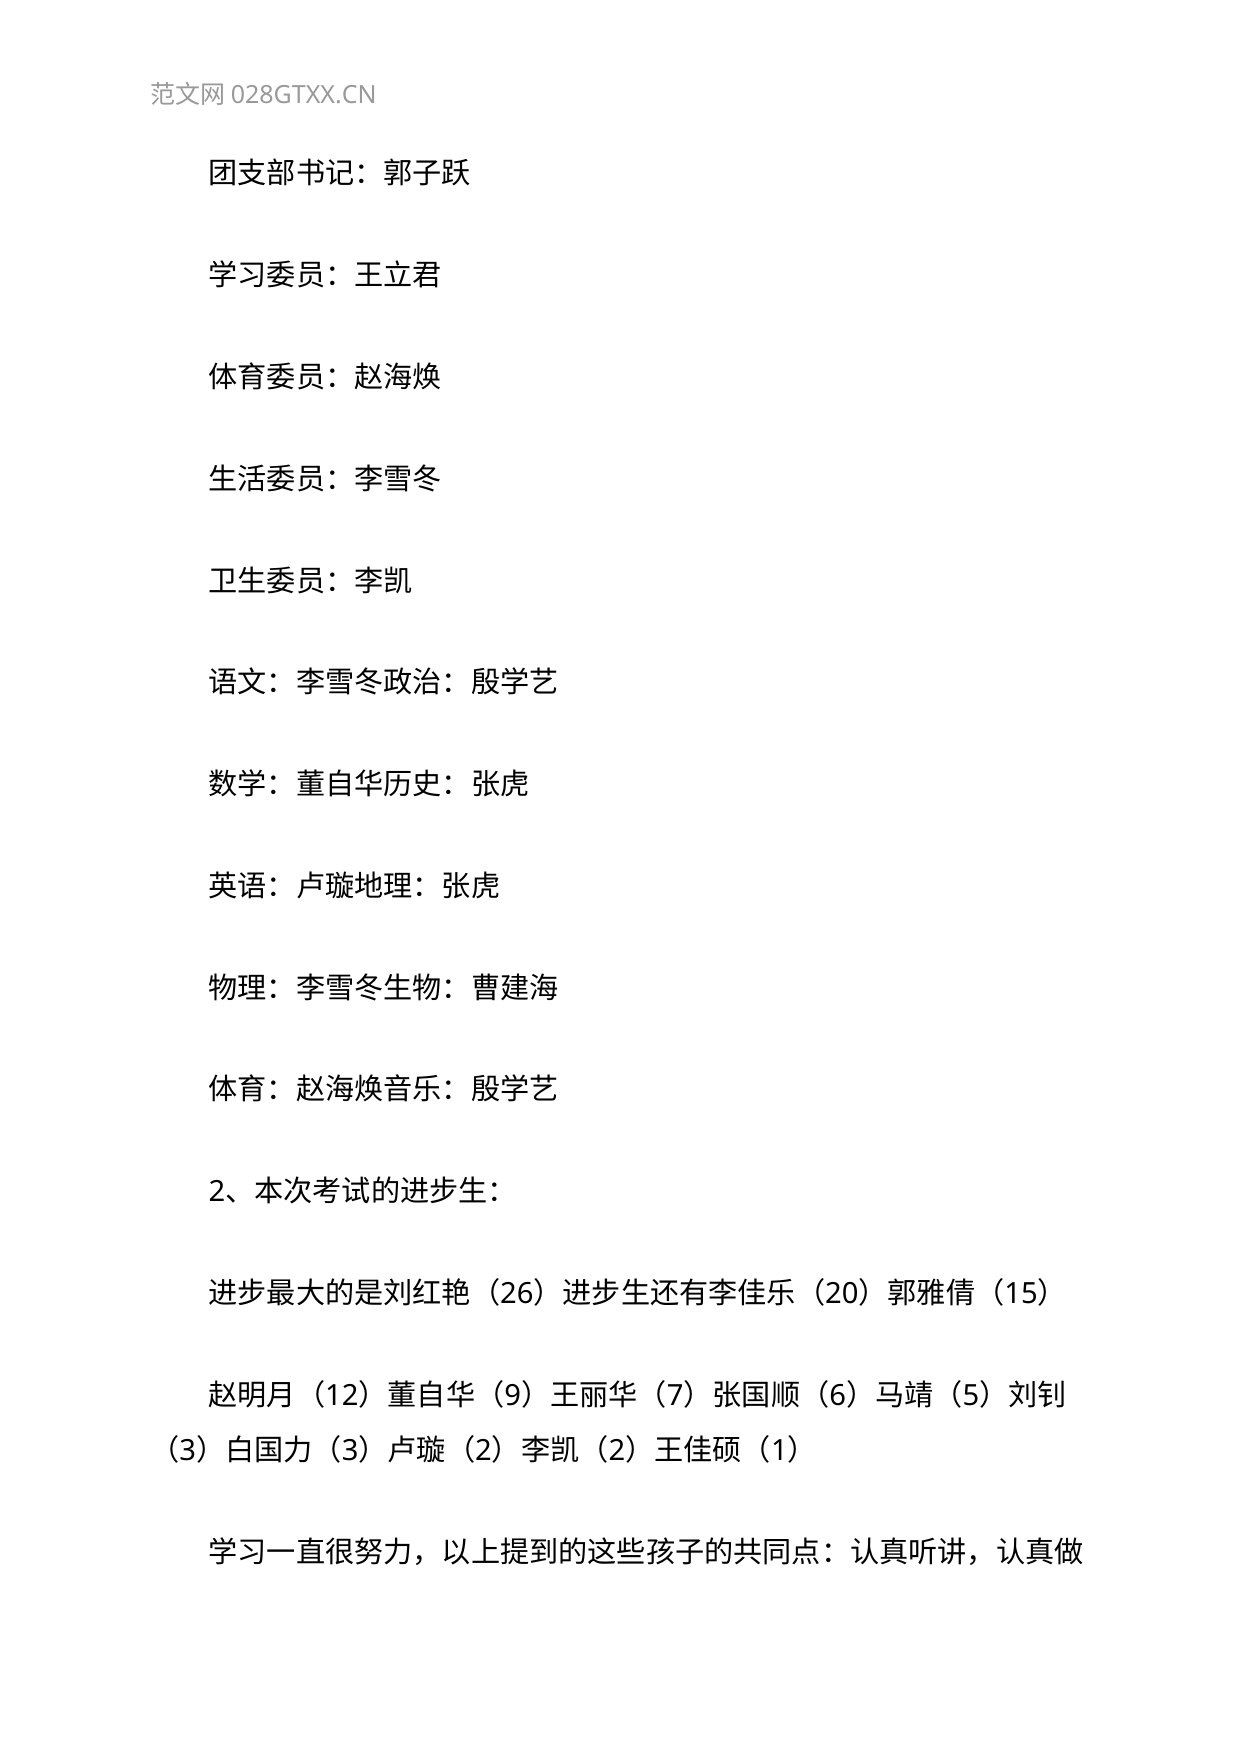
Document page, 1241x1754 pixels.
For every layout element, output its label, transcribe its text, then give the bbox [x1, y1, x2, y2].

text 2、本次考试的进步生： [150, 1168, 1090, 1210]
text 数学：董自华历史：张虎 [150, 761, 1090, 803]
text 进步最大的是刘红艳（26）进步生还有李佳乐（20）郭雅倩（15） [150, 1270, 1090, 1312]
text 体育委员：赵海焕 [150, 353, 1090, 396]
text 学习委员：王立君 [150, 252, 1090, 294]
text 卫生委员：李凯 [150, 557, 1090, 599]
text 赵明月（12）董自华（9）王丽华（7）张国顺（6）马靖（5）刘钊（3）白国力（3）卢璇（2）李凯（2）王佳硕（1） [150, 1372, 1090, 1469]
text 生活委员：李雪冬 [150, 455, 1090, 498]
text 英语：卢璇地理：张虎 [150, 862, 1090, 905]
text 语文：李雪冬政治：殷学艺 [150, 659, 1090, 701]
text 体育：赵海焕音乐：殷学艺 [150, 1066, 1090, 1108]
text 物理：李雪冬生物：曹建海 [150, 964, 1090, 1006]
text 团支部书记：郭子跃 [150, 150, 1090, 192]
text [150, 1529, 1090, 1571]
